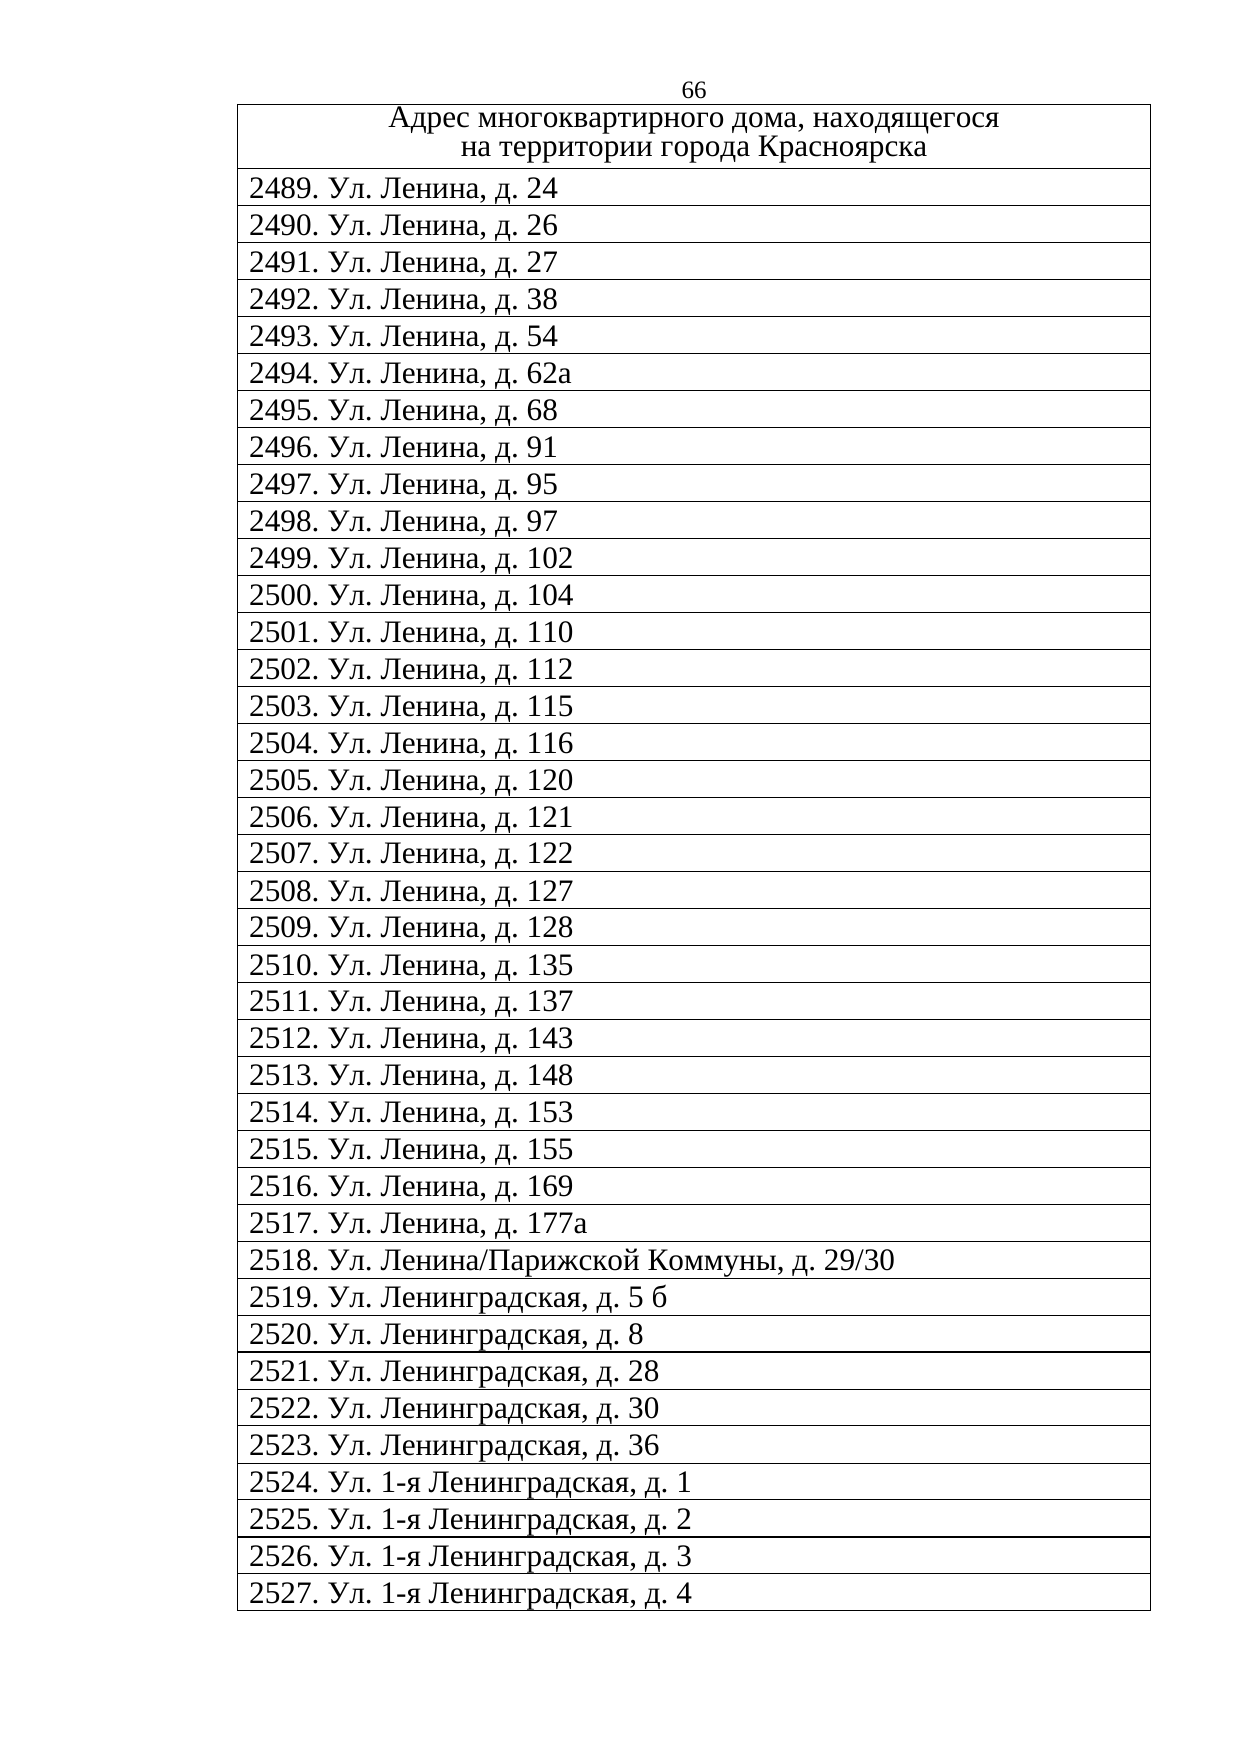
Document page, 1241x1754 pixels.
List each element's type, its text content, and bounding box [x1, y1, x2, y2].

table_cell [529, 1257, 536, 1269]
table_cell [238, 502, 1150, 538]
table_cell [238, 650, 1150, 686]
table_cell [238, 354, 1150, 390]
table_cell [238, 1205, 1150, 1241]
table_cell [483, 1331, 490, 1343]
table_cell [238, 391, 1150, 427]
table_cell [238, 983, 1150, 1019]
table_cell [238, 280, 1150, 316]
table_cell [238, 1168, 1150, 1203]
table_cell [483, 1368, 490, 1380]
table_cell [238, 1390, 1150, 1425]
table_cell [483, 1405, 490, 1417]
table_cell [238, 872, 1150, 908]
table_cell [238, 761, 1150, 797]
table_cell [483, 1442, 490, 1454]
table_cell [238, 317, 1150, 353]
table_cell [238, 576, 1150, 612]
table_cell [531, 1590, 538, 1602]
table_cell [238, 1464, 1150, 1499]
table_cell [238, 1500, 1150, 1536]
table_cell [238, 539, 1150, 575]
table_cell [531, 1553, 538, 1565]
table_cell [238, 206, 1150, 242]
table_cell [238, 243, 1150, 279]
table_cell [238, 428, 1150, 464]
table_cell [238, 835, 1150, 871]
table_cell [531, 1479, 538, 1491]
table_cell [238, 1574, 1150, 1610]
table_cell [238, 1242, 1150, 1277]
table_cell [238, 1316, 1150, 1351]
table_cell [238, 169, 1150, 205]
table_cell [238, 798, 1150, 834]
table_header Адрес многоквартирного дома, находящегося на территории города Красноярска [238, 105, 1150, 168]
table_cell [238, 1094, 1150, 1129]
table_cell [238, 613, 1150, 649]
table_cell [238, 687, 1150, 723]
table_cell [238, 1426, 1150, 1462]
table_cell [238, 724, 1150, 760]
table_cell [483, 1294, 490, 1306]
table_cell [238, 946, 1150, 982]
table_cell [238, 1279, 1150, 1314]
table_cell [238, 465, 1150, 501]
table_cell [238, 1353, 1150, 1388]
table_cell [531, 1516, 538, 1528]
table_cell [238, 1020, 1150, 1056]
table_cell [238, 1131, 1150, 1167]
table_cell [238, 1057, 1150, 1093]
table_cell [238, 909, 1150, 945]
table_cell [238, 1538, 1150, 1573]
